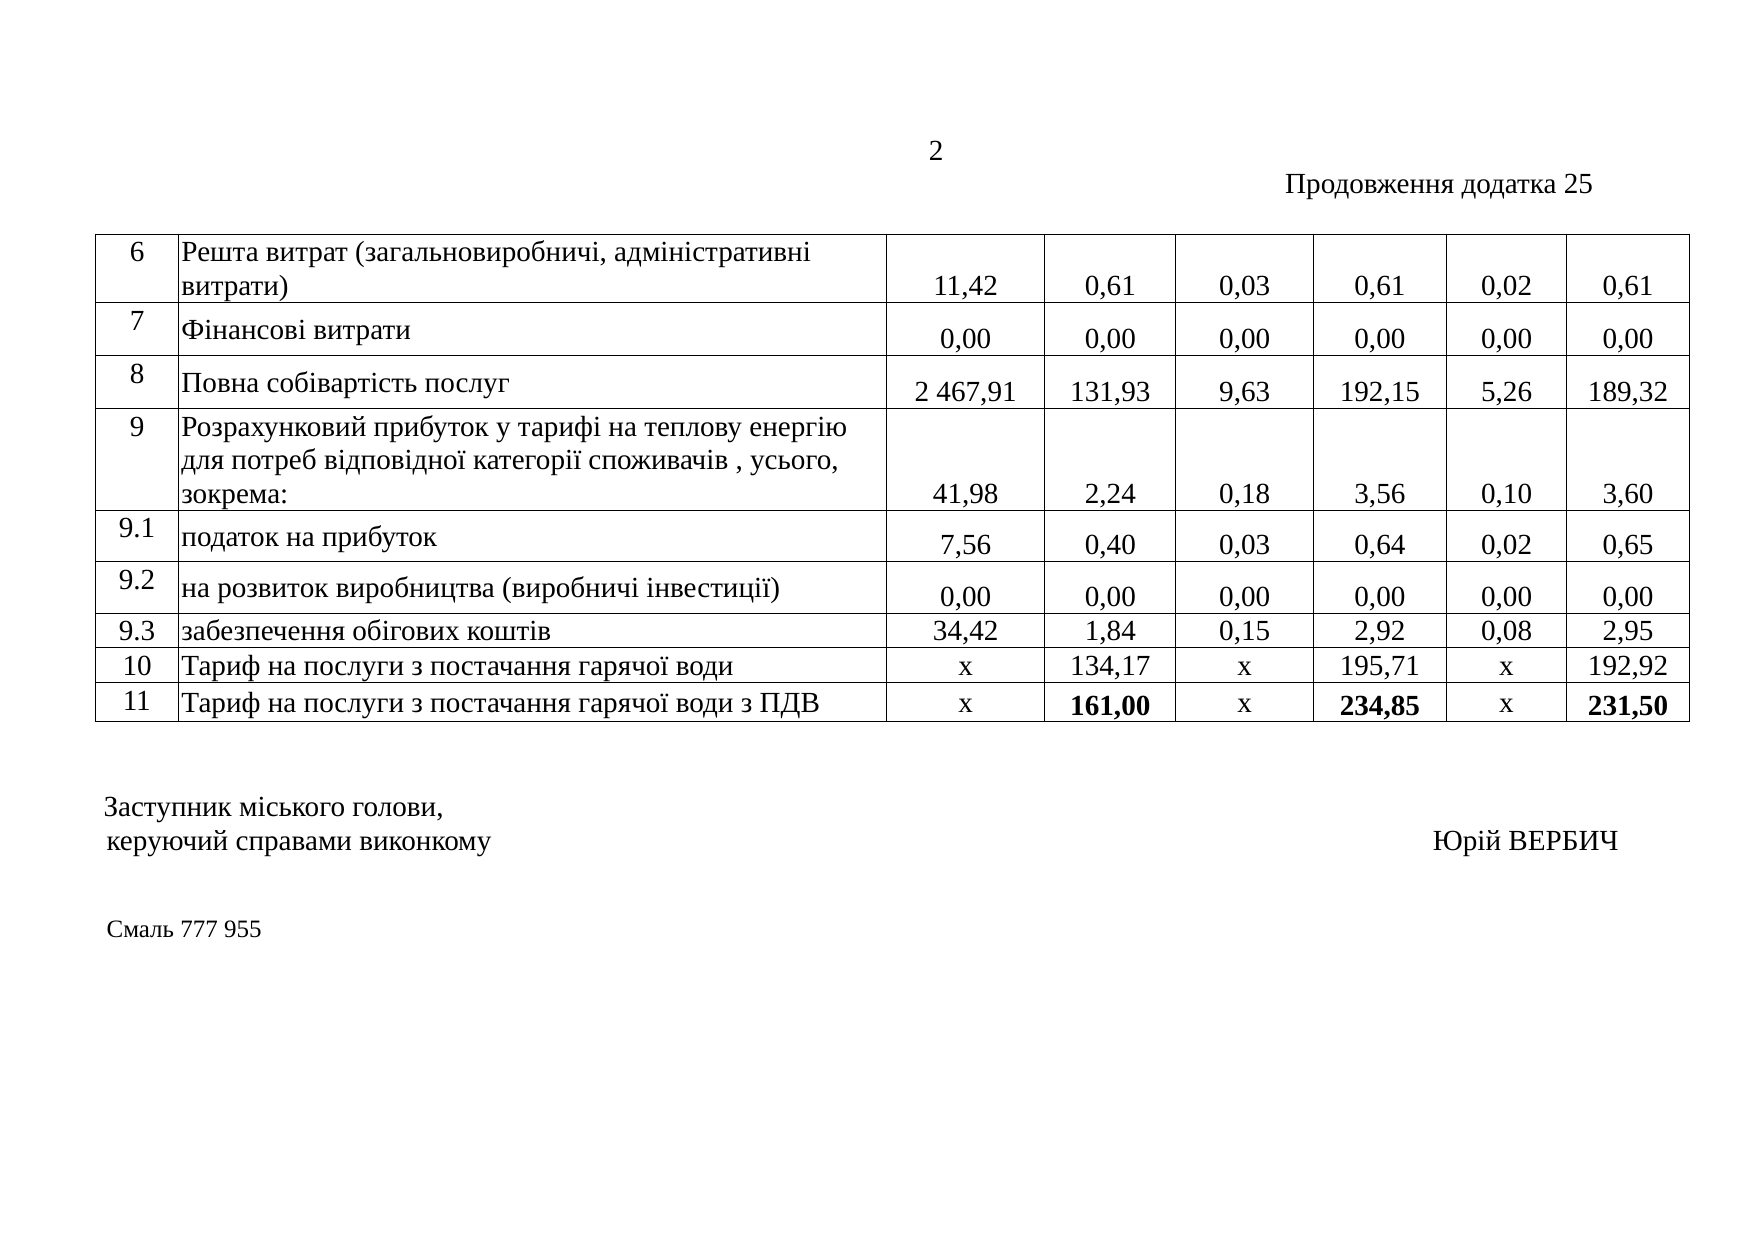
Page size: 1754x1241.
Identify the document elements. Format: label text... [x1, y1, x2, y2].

table_cell податок на прибуток [179, 511, 886, 561]
table_cell 0,10 [1447, 409, 1566, 509]
table_cell x [1176, 683, 1313, 721]
table_cell 3,60 [1567, 409, 1689, 509]
table_cell 0,61 [1045, 235, 1175, 302]
table_cell 9,63 [1176, 356, 1313, 408]
table_cell 0,61 [1567, 235, 1689, 302]
table_cell 2,92 [1314, 614, 1446, 647]
table_cell на розвиток виробництва (виробничі інвестиції) [179, 562, 886, 612]
table_cell 0,03 [1176, 511, 1313, 561]
table_cell 231,50 [1567, 683, 1689, 721]
table_cell 0,64 [1314, 511, 1446, 561]
table_cell 0,40 [1045, 511, 1175, 561]
table_cell 34,42 [887, 614, 1044, 647]
table_cell x [1447, 648, 1566, 682]
table_cell 3,56 [1314, 409, 1446, 509]
table_cell 6 [96, 235, 178, 302]
table_cell 0,00 [887, 562, 1044, 612]
table_cell 8 [96, 356, 178, 408]
table_cell 2,24 [1045, 409, 1175, 509]
table_cell забезпечення обігових коштів [179, 614, 886, 647]
table_cell 0,00 [1176, 562, 1313, 612]
table_cell Фінансові витрати [179, 303, 886, 355]
table_cell Повна собівартість послуг [179, 356, 886, 408]
table_cell 0,00 [1176, 303, 1313, 355]
table_cell 2,95 [1567, 614, 1689, 647]
table_cell 9.3 [96, 614, 178, 647]
table_cell 10 [96, 648, 178, 682]
table_cell x [1447, 683, 1566, 721]
table_cell 0,15 [1176, 614, 1313, 647]
table_cell 0,65 [1567, 511, 1689, 561]
table_cell 7,56 [887, 511, 1044, 561]
table_cell 0,00 [1314, 303, 1446, 355]
table_cell 134,17 [1045, 648, 1175, 682]
table_cell x [1176, 648, 1313, 682]
table_cell Решта витрат (загальновиробничі, адміністративні витрати) [179, 235, 886, 302]
table_cell 195,71 [1314, 648, 1446, 682]
table_cell 0,00 [1314, 562, 1446, 612]
table_cell 0,00 [1567, 562, 1689, 612]
table_cell 11,42 [887, 235, 1044, 302]
table_cell Тариф на послуги з постачання гарячої води [179, 648, 886, 682]
table_cell 41,98 [887, 409, 1044, 509]
table_cell Тариф на послуги з постачання гарячої води з ПДВ [179, 683, 886, 721]
table_cell 0,08 [1447, 614, 1566, 647]
table_cell 7 [96, 303, 178, 355]
table_cell 1,84 [1045, 614, 1175, 647]
table_cell 9.2 [96, 562, 178, 612]
table_cell 0,02 [1447, 511, 1566, 561]
table_cell 9.1 [96, 511, 178, 561]
table_cell 5,26 [1447, 356, 1566, 408]
table_cell 192,15 [1314, 356, 1446, 408]
table_cell 0,02 [1447, 235, 1566, 302]
table_cell 0,00 [1045, 562, 1175, 612]
table_cell 189,32 [1567, 356, 1689, 408]
table_cell 9 [96, 409, 178, 509]
table_cell 131,93 [1045, 356, 1175, 408]
table_cell x [887, 683, 1044, 721]
table_cell 161,00 [1045, 683, 1175, 721]
table_cell 0,00 [1447, 562, 1566, 612]
table_cell 192,92 [1567, 648, 1689, 682]
table_cell 0,00 [1045, 303, 1175, 355]
table_cell 0,61 [1314, 235, 1446, 302]
table_cell 0,18 [1176, 409, 1313, 509]
table_cell 2 467,91 [887, 356, 1044, 408]
table_cell Розрахунковий прибуток у тарифі на теплову енергію для потреб відповідної категорії споживачів , усього, зокрема: [179, 409, 886, 509]
text керуючий справами виконкому Юрій ВЕРБИЧ [106, 823, 1695, 856]
table_cell x [887, 648, 1044, 682]
table_cell 0,03 [1176, 235, 1313, 302]
table_cell 11 [96, 683, 178, 721]
table_cell 234,85 [1314, 683, 1446, 721]
text Заступник міського голови, [103, 789, 1695, 823]
table_cell 0,00 [887, 303, 1044, 355]
text Смаль 777 955 [106, 914, 1695, 943]
table_cell 0,00 [1447, 303, 1566, 355]
table_cell 0,00 [1567, 303, 1689, 355]
